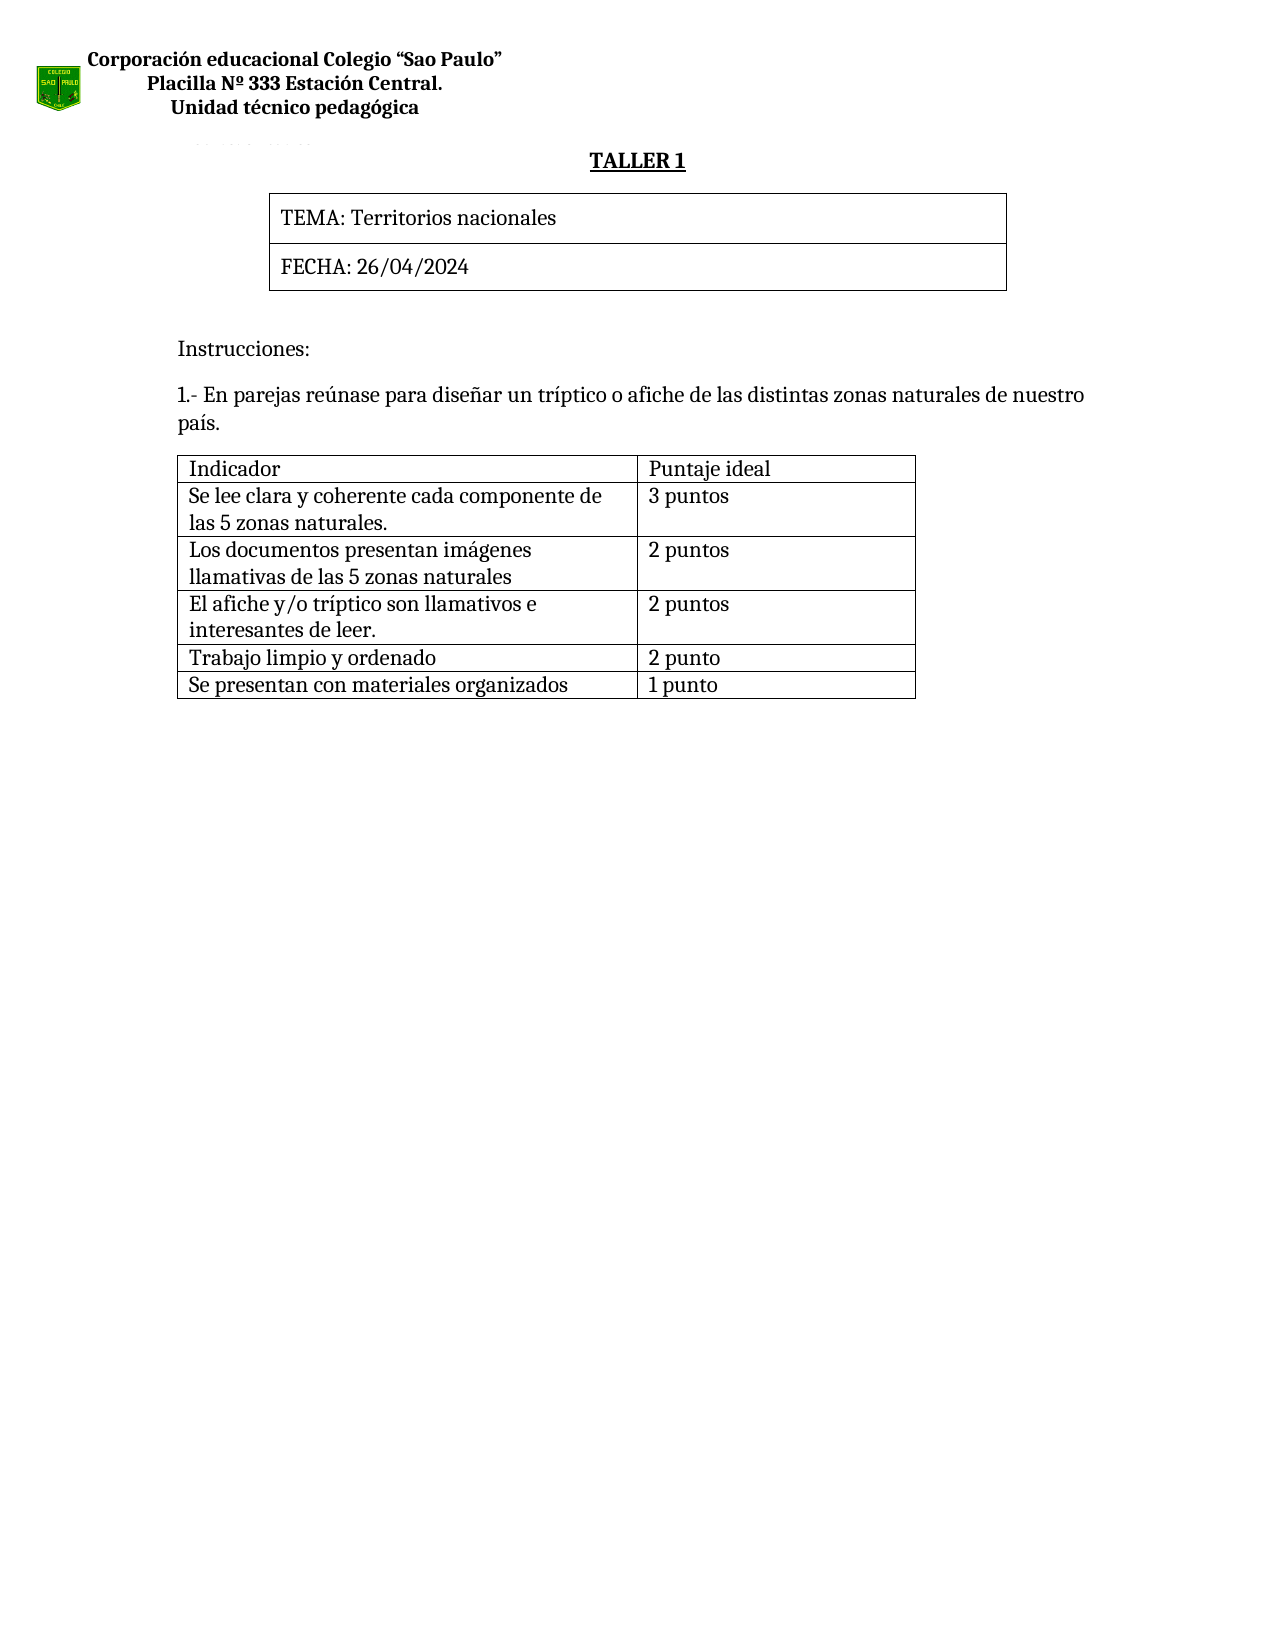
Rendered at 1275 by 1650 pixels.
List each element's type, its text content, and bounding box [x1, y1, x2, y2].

table_cell 2 puntos [638, 591, 915, 643]
table_cell El afiche y/o tríptico son llamativos e interesantes de leer. [178, 591, 637, 643]
table_cell Se lee clara y coherente cada componente de las 5 zonas naturales. [178, 483, 637, 536]
text 1.- En parejas reúnase para diseñar un tríptico o afiche de las distintas zonas naturales de nuestro país. [177, 381, 1098, 436]
table_header TEMA: Territorios nacionales [270, 194, 1006, 243]
text TALLER 1 [177, 148, 1098, 174]
table_cell Se presentan con materiales organizados [178, 672, 637, 698]
table_cell 2 puntos [638, 537, 915, 590]
table_cell 1 punto [638, 672, 915, 698]
table_header Indicador [178, 456, 637, 482]
table_header Puntaje ideal [638, 456, 915, 482]
table_cell 3 puntos [638, 483, 915, 536]
table_cell Trabajo limpio y ordenado [178, 645, 637, 671]
picture [36, 65, 81, 111]
text Instrucciones: [177, 336, 1098, 363]
table_cell 2 punto [638, 645, 915, 671]
table_cell FECHA: 26/04/2024 [270, 244, 1006, 290]
table_cell Los documentos presentan imágenes llamativas de las 5 zonas naturales [178, 537, 637, 590]
